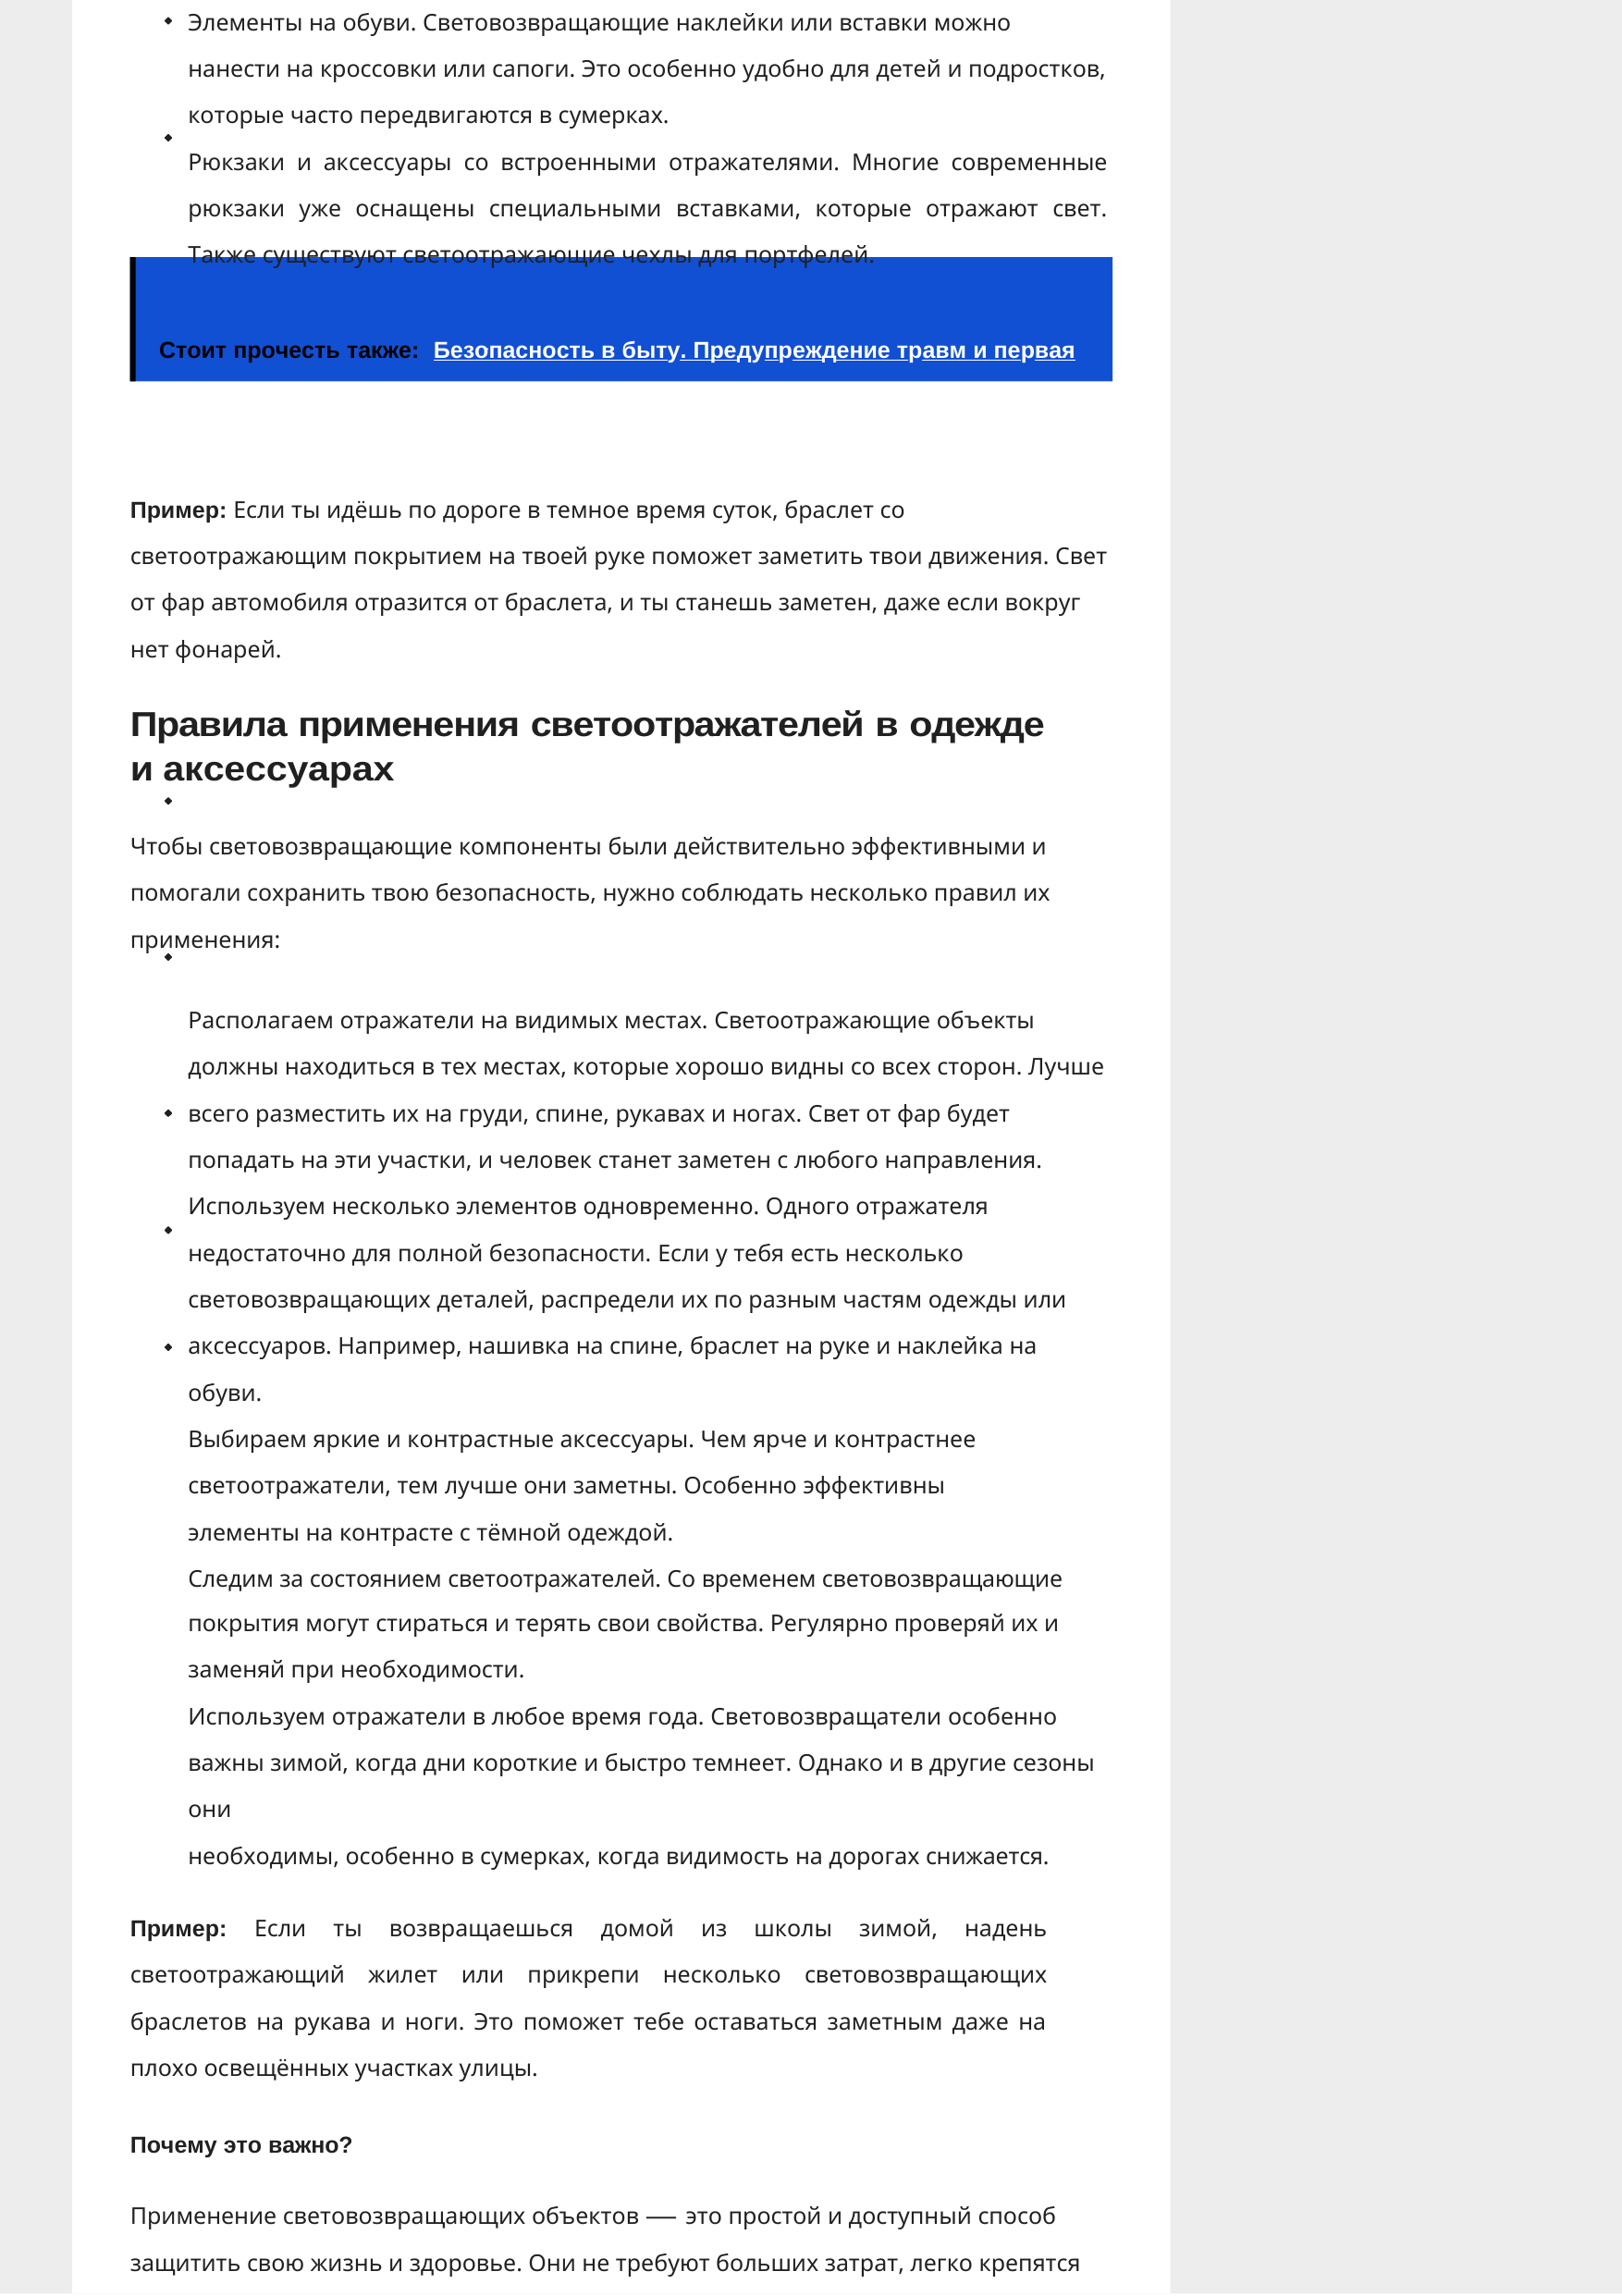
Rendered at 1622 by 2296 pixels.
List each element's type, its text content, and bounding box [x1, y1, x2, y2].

text Чтобы световозвращающие компоненты были действительно эффективными и помогали сохранить твою безопасность, нужно соблюдать несколько правил их применения: [130, 830, 1109, 954]
text покрытия могут стираться и терять свои свойства. Регулярно проверяй их и заменяй при необходимости. [188, 1607, 1109, 1685]
text Следим за состоянием светоотражателей. Со временем световозвращающие [188, 1563, 1622, 1594]
text Выбираем яркие и контрастные аксессуары. Чем ярче и контрастнее светоотражатели, тем лучше они заметны. Особенно эффективны элементы на контрасте с тёмной одеждой. [188, 1423, 1061, 1547]
text Используем несколько элементов одновременно. Одного отражателя недостаточно для полной безопасности. Если у тебя есть несколько световозвращающих деталей, распредели их по разным частям одежды или аксессуаров. Например, нашивка на спине, браслет на руке и наклейка на обуви. [188, 1190, 1109, 1407]
subtitle Почему это важно? [130, 2131, 1622, 2158]
text Пример: Если ты возвращаешься домой из школы зимой, надень светоотражающий жилет или прикрепи несколько световозвращающих браслетов на рукава и ноги. Это поможет тебе оставаться заметным даже на плохо освещённых участках улицы. [130, 1912, 1047, 2083]
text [130, 2200, 1109, 2278]
text Пример: Если ты идёшь по дороге в темное время суток, браслет со светоотражающим покрытием на твоей руке поможет заметить твои движения. Свет от фар автомобиля отразится от браслета, и ты станешь заметен, даже если вокруг нет фонарей. [130, 493, 1109, 664]
text необходимы, особенно в сумерках, когда видимость на дорогах снижается. [188, 1839, 1622, 1871]
text Располагаем отражатели на видимых местах. Светоотражающие объекты должны находиться в тех местах, которые хорошо видны со всех сторон. Лучше всего разместить их на груди, спине, рукавах и ногах. Свет от фар будет попадать на эти участки, и человек станет заметен с любого направления. [188, 1004, 1109, 1175]
text Используем отражатели в любое время года. Световозвращатели особенно важны зимой, когда дни короткие и быстро темнеет. Однако и в другие сезоны они [188, 1700, 1109, 1824]
subtitle Правила применения светоотражателей в одежде и аксессуарах [130, 704, 1053, 788]
text Рюкзаки и аксессуары со встроенными отражателями. Многие современные рюкзаки уже оснащены специальными вставками, которые отражают свет. Также существуют светоотражающие чехлы для портфелей. [188, 145, 1108, 270]
text Элементы на обуви. Световозвращающие наклейки или вставки можно нанести на кроссовки или сапоги. Это особенно удобно для детей и подростков, которые часто передвигаются в сумерках. [188, 6, 1109, 130]
